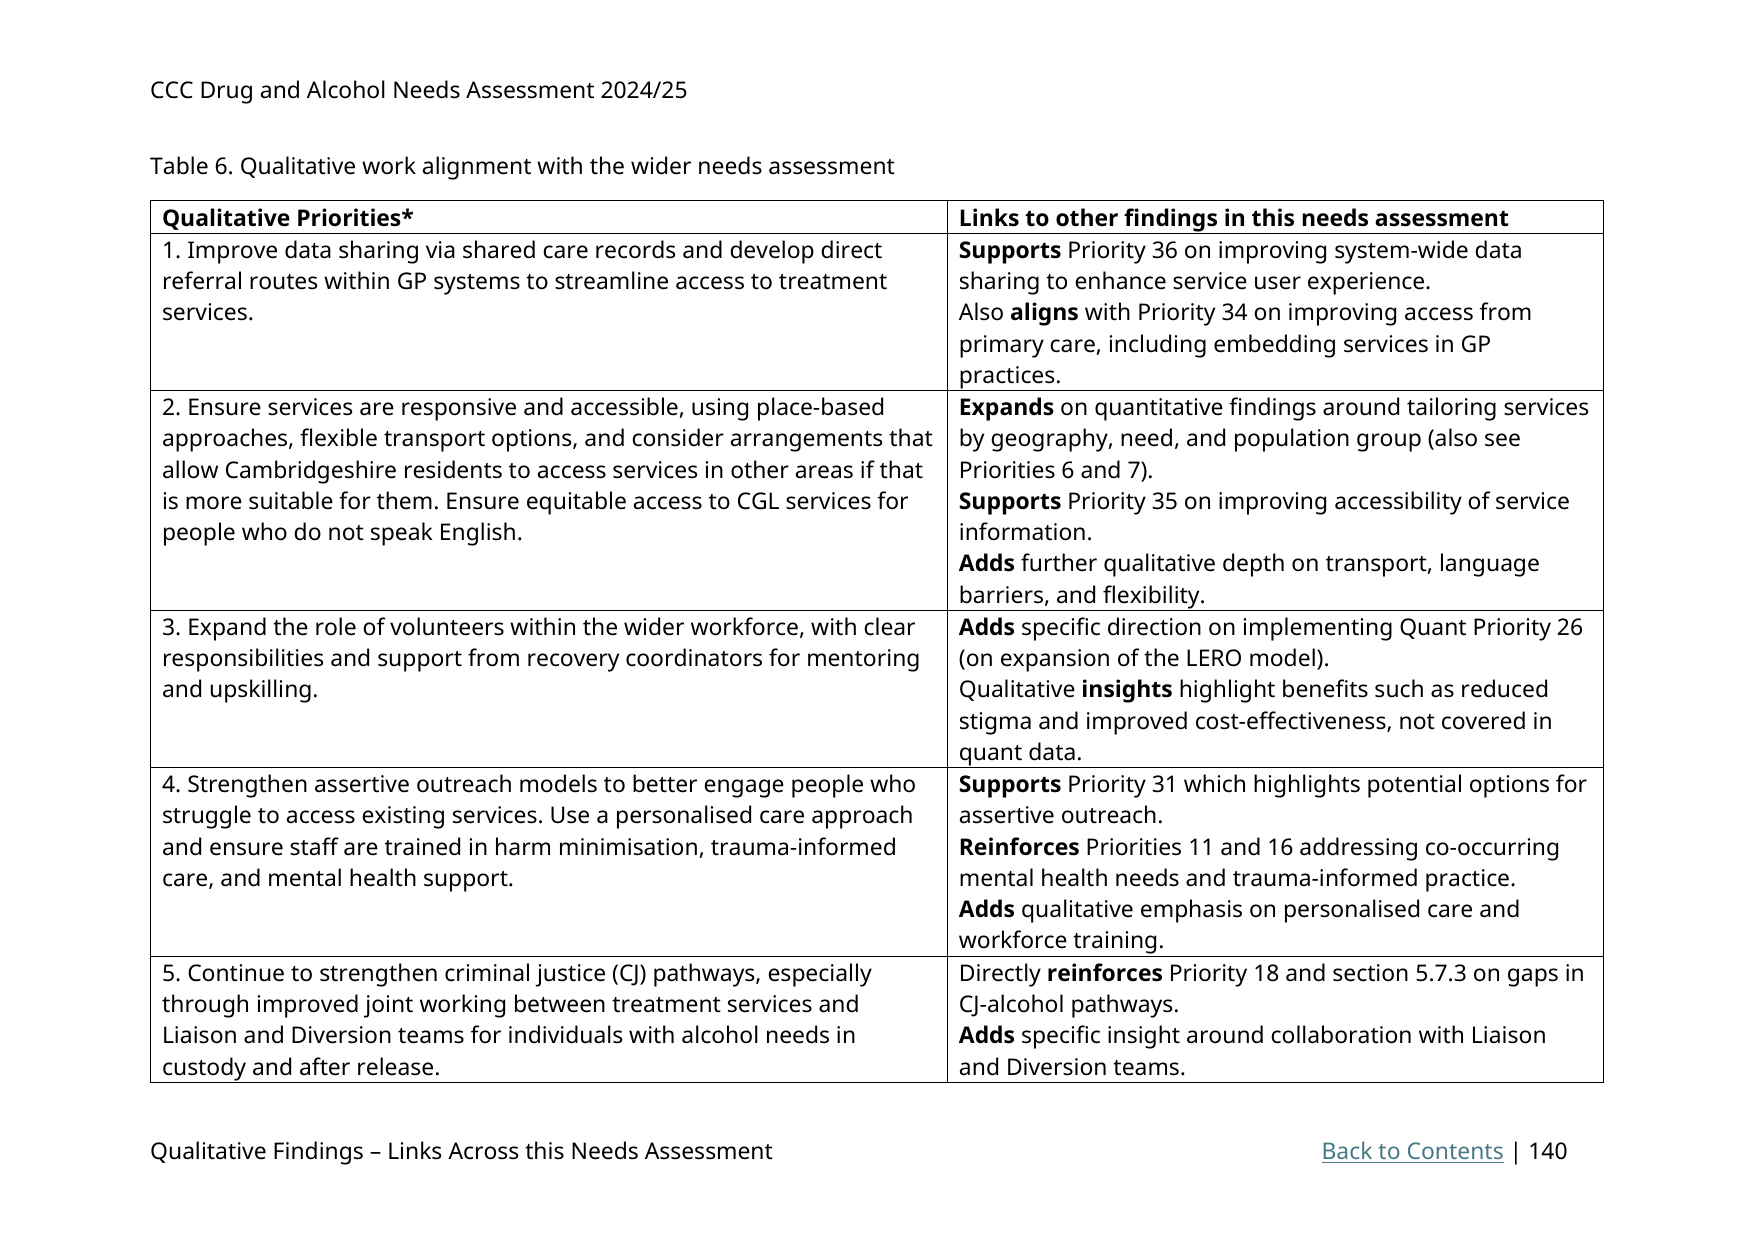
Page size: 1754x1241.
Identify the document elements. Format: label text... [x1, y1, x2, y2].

text Table 6. Qualitative work alignment with the wider needs assessment [150, 150, 1604, 181]
table_cell 3. Expand the role of volunteers within the wider workforce, with clear responsibilities and support from recovery coordinators for mentoring and upskilling. [151, 611, 947, 767]
table_cell 5. Continue to strengthen criminal justice (CJ) pathways, especially through improved joint working between treatment services and Liaison and Diversion teams for individuals with alcohol needs in custody and after release. [151, 957, 947, 1082]
table_cell Expands on quantitative findings around tailoring services by geography, need, and population group (also see Priorities 6 and 7). Supports Priority 35 on improving accessibility of service information. Adds further qualitative depth on transport, language barriers, and flexibility. [948, 391, 1603, 610]
table_cell 1. Improve data sharing via shared care records and develop direct referral routes within GP systems to streamline access to treatment services. [151, 234, 947, 390]
table_cell 2. Ensure services are responsive and accessible, using place-based approaches, flexible transport options, and consider arrangements that allow Cambridgeshire residents to access services in other areas if that is more suitable for them. Ensure equitable access to CGL services for people who do not speak English. [151, 391, 947, 610]
table_cell Directly reinforces Priority 18 and section 5.7.3 on gaps in CJ-alcohol pathways. Adds specific insight around collaboration with Liaison and Diversion teams. [948, 957, 1603, 1082]
table_cell 4. Strengthen assertive outreach models to better engage people who struggle to access existing services. Use a personalised care approach and ensure staff are trained in harm minimisation, trauma-informed care, and mental health support. [151, 768, 947, 956]
table_cell Supports Priority 36 on improving system-wide data sharing to enhance service user experience. Also aligns with Priority 34 on improving access from primary care, including embedding services in GP practices. [948, 234, 1603, 390]
table_cell Supports Priority 31 which highlights potential options for assertive outreach. Reinforces Priorities 11 and 16 addressing co-occurring mental health needs and trauma-informed practice. Adds qualitative emphasis on personalised care and workforce training. [948, 768, 1603, 956]
table_header Links to other findings in this needs assessment [948, 201, 1603, 233]
table_header Qualitative Priorities* [151, 201, 947, 233]
table_cell Adds specific direction on implementing Quant Priority 26 (on expansion of the LERO model). Qualitative insights highlight benefits such as reduced stigma and improved cost-effectiveness, not covered in quant data. [948, 611, 1603, 767]
